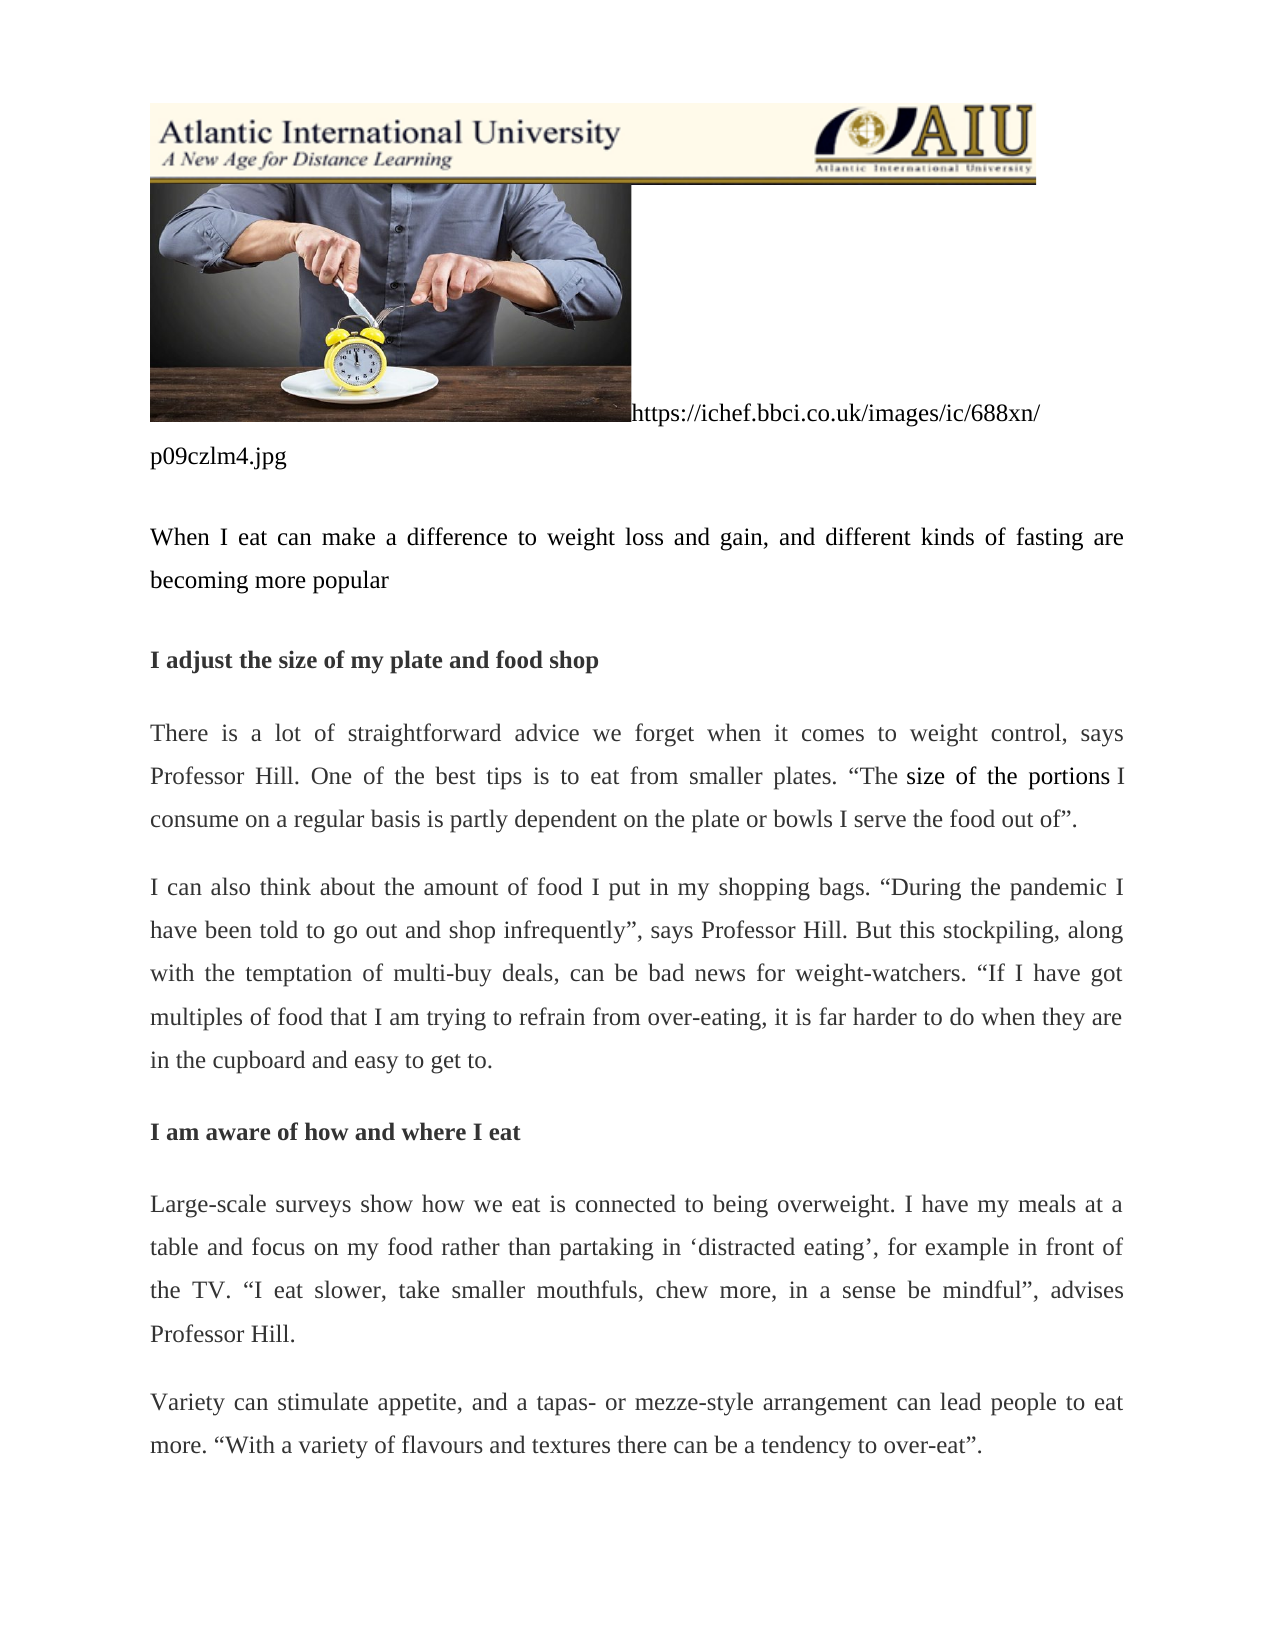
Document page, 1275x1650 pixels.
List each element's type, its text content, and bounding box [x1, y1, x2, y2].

text Large-scale surveys show how we eat is connected to being overweight. I have my meals at a table and focus on my food rather than partaking in ‘distracted eating’, for example in front of the TV. “I eat slower, take smaller mouthfuls, chew more, in a sense be mindful”, advises Professor Hill. [150, 1189, 1125, 1347]
text When I eat can make a difference to weight loss and gain, and different kinds of fasting are becoming more popular [150, 522, 1125, 594]
text I can also think about the amount of food I put in my shopping bags. “During the pandemic I have been told to go out and shop infrequently”, says Professor Hill. But this stockpiling, along with the temptation of multi-buy deals, can be bad news for weight-watchers. “If I have got multiples of food that I am trying to refrain from over-eating, it is far harder to do when they are in the cupboard and easy to get to. [150, 872, 1125, 1073]
text https://ichef.bbci.co.uk/images/ic/688xn/p09czlm4.jpg [150, 184, 1125, 470]
text There is a lot of straightforward advice we forget when it comes to weight control, says Professor Hill. One of the best tips is to eat from smaller plates. “The size of the portions I consume on a regular basis is partly dependent on the plate or bowls I serve the food out of”. [150, 718, 1125, 833]
text I adjust the size of my plate and food shop [150, 646, 1125, 674]
text Variety can stimulate appetite, and a tapas- or mezze-style arrangement can lead people to eat more. “With a variety of flavours and textures there can be a tendency to over-eat”. [150, 1387, 1125, 1459]
text I am aware of how and where I eat [150, 1117, 1125, 1146]
picture [150, 103, 1037, 422]
